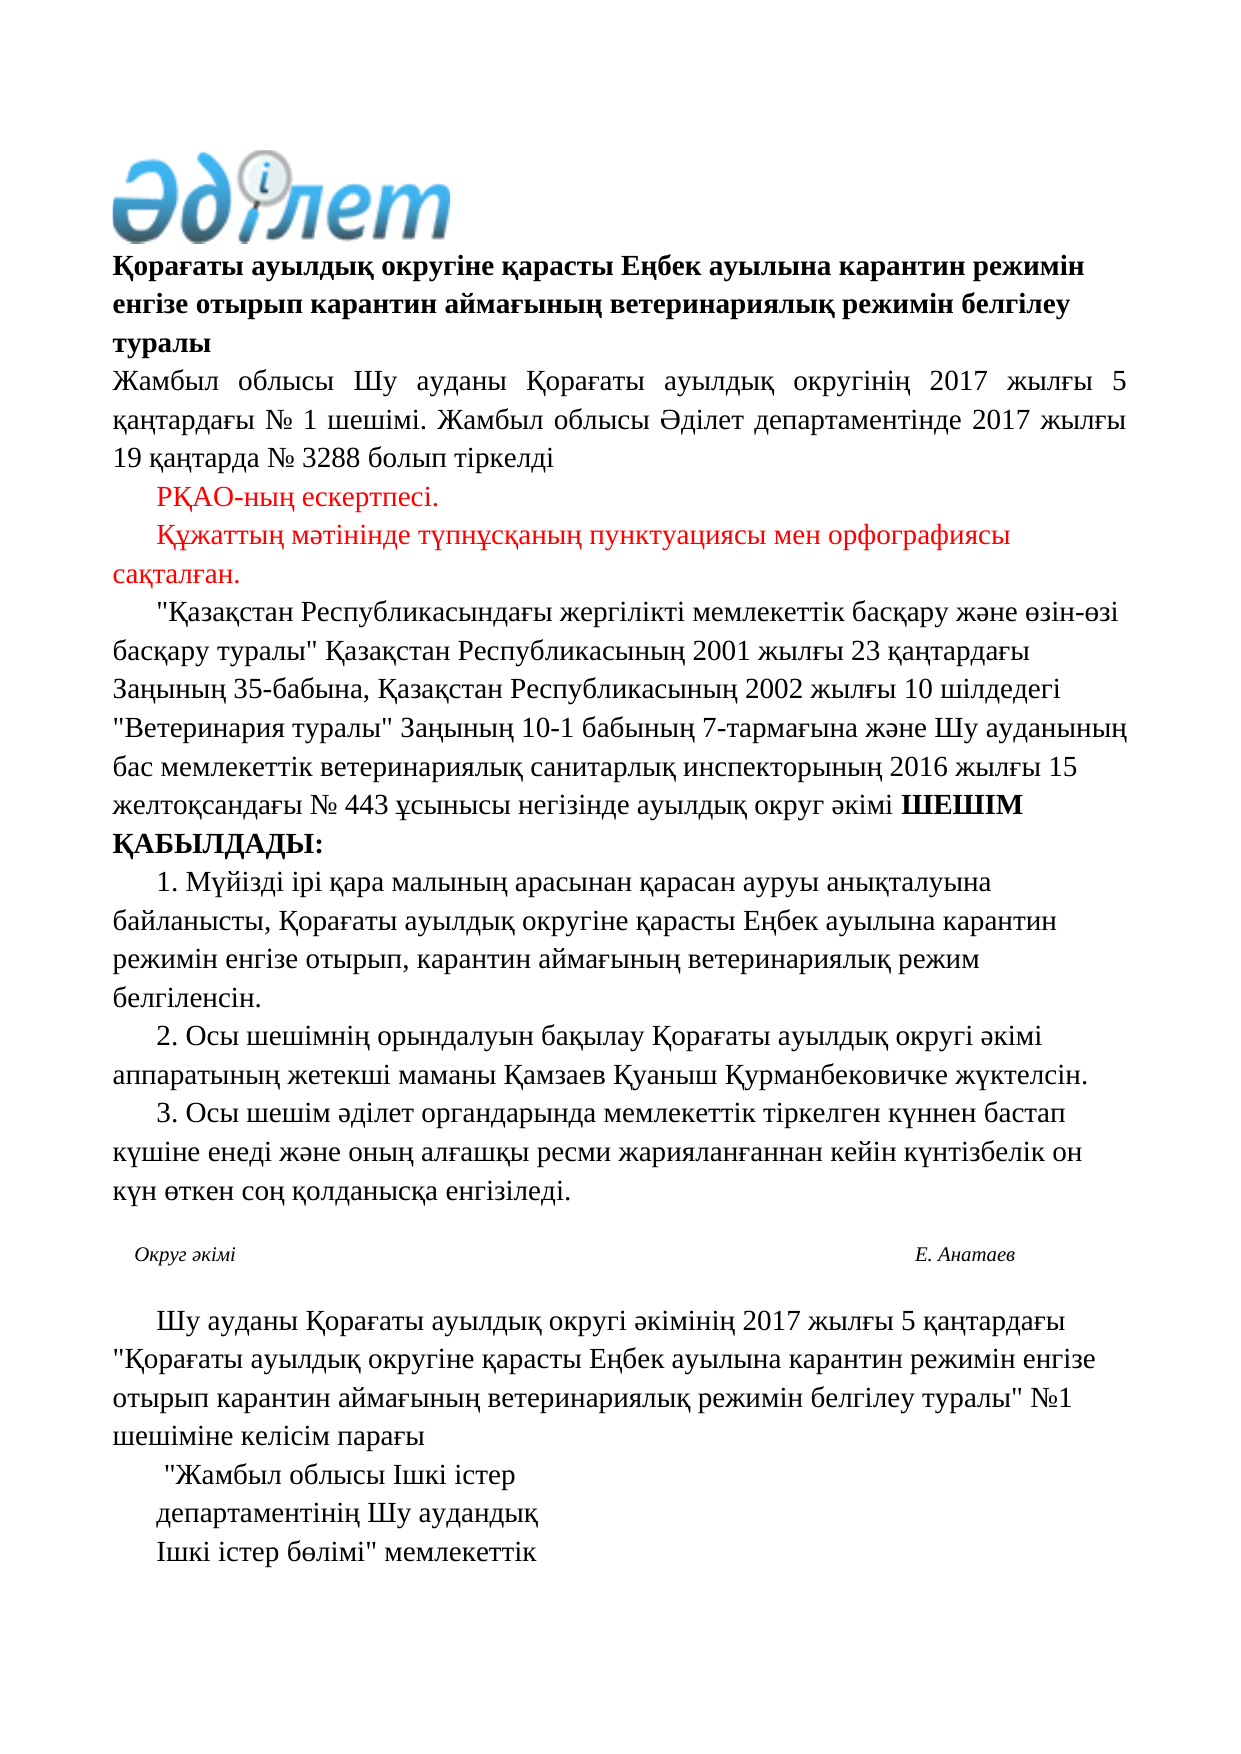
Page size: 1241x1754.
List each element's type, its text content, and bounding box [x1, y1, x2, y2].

picture [112, 150, 451, 244]
text Қорағаты ауылдық округіне қарасты Еңбек ауылына карантин режимін енгізе отырып карантин аймағының ветеринариялық режимін белгілеу туралы [112, 248, 1128, 358]
text РҚАО-ның ескертпесі. Құжаттың мәтінінде түпнұсқаның пунктуациясы мен орфографиясы сақталған. "Қазақстан Республикасындағы жергілікті мемлекеттік басқару және өзін-өзі басқару туралы" Қазақстан Республикасының 2001 жылғы 23 қаңтардағы Заңының 35-бабына, Қазақстан Республикасының 2002 жылғы 10 шілдедегі "Ветеринария туралы" Заңының 10-1 бабының 7-тармағына және Шу ауданының бас мемлекеттік ветеринариялық санитарлық инспекторының 2016 жылғы 15 желтоқсандағы № 443 ұсынысы негізінде ауылдық округ әкімі ШЕШІМ ҚАБЫЛДАДЫ: 1. Мүйізді ірі қара малының арасынан қарасан ауруы анықталуына байланысты, Қорағаты ауылдық округіне қарасты Еңбек ауылына карантин режимін енгізе отырып, карантин аймағының ветеринариялық режим белгіленсін. 2. Осы шешімнің орындалуын бақылау Қорағаты ауылдық округі әкімі аппаратының жетекші маманы Қамзаев Қуаныш Қурманбековичке жүктелсін. 3. Осы шешім әділет органдарында мемлекеттік тіркелген күннен бастап күшіне енеді және оның алғашқы ресми жарияланғаннан кейін күнтізбелік он күн өткен соң қолданысқа енгізіледі. [112, 479, 1128, 1236]
table_header Е. Анатаев [913, 1240, 1240, 1271]
table_header Округ әкімі [101, 1240, 913, 1271]
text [112, 1271, 1128, 1567]
text Жамбыл облысы Шу ауданы Қорағаты ауылдық округінің 2017 жылғы 5 қаңтардағы № 1 шешімі. Жамбыл облысы Әділет департаментінде 2017 жылғы 19 қаңтарда № 3288 болып тіркелді [112, 363, 1128, 474]
